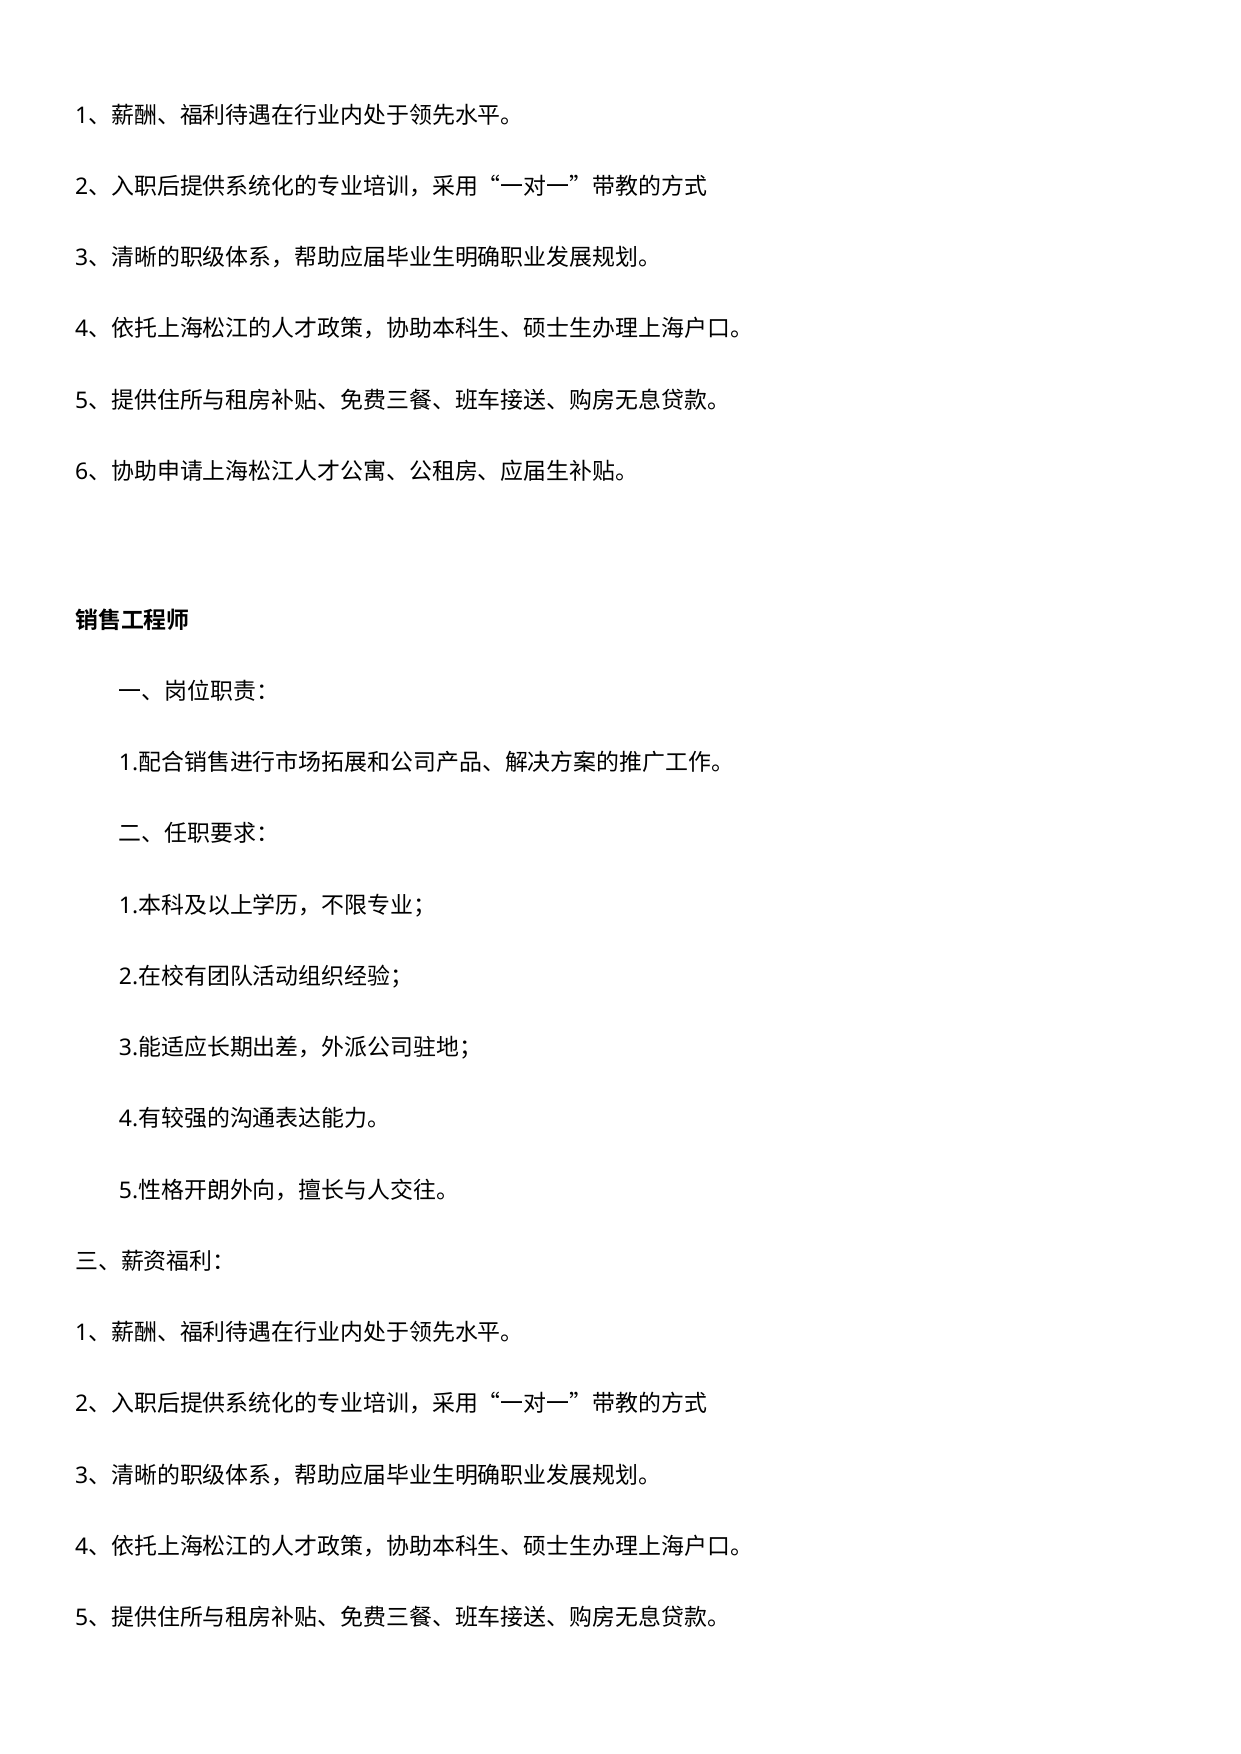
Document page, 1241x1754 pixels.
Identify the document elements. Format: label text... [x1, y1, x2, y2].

text 4、依托上海松江的人才政策，协助本科生、硕士生办理上海户口。 [75, 1512, 1165, 1577]
text 3.能适应长期出差，外派公司驻地； [75, 1013, 1165, 1078]
text 4.有较强的沟通表达能力。 [75, 1084, 1165, 1149]
text 5、提供住所与租房补贴、免费三餐、班车接送、购房无息贷款。 [75, 366, 1165, 431]
text 3、清晰的职级体系，帮助应届毕业生明确职业发展规划。 [75, 223, 1165, 288]
text 2、入职后提供系统化的专业培训，采用“一对一”带教的方式 [75, 1369, 1165, 1434]
text 三、薪资福利： [75, 1227, 1165, 1292]
text 一、岗位职责： [75, 657, 1165, 722]
text 5、提供住所与租房补贴、免费三餐、班车接送、购房无息贷款。 [75, 1583, 1165, 1648]
text 6、协助申请上海松江人才公寓、公租房、应届生补贴。 [75, 437, 1165, 502]
text 二、任职要求： [75, 799, 1165, 864]
text 3、清晰的职级体系，帮助应届毕业生明确职业发展规划。 [75, 1441, 1165, 1506]
text 1.本科及以上学历，不限专业； [75, 871, 1165, 936]
text 销售工程师 [75, 586, 1165, 651]
text 1.配合销售进行市场拓展和公司产品、解决方案的推广工作。 [75, 728, 1165, 793]
text 2.在校有团队活动组织经验； [75, 942, 1165, 1007]
text 2、入职后提供系统化的专业培训，采用“一对一”带教的方式 [75, 152, 1165, 217]
text 1、薪酬、福利待遇在行业内处于领先水平。 [75, 81, 1165, 146]
text 1、薪酬、福利待遇在行业内处于领先水平。 [75, 1298, 1165, 1363]
text 4、依托上海松江的人才政策，协助本科生、硕士生办理上海户口。 [75, 294, 1165, 359]
text 5.性格开朗外向，擅长与人交往。 [75, 1156, 1165, 1221]
